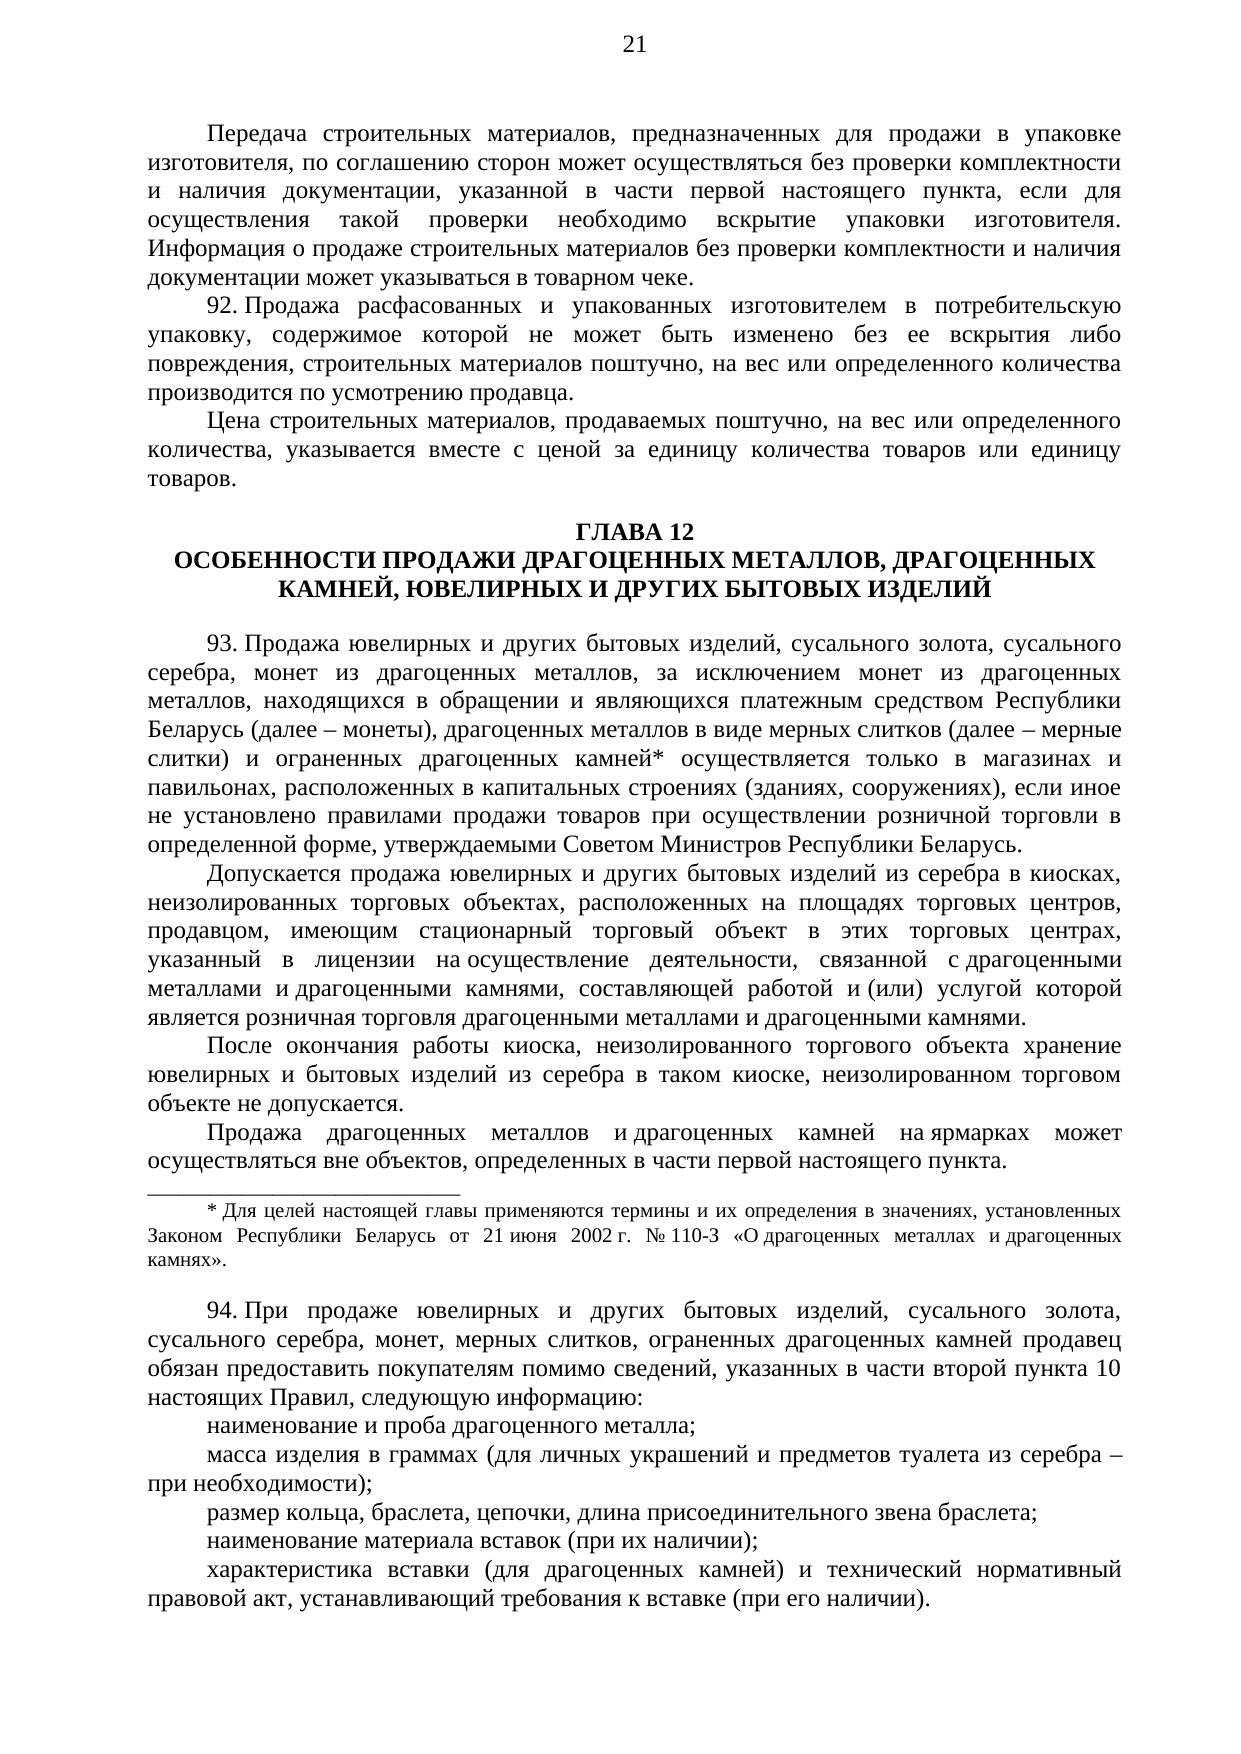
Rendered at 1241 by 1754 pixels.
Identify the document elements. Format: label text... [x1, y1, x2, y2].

text * Для целей настоящей главы применяются термины и их определения в значениях, установленных Законом Республики Беларусь от 21 июня 2002 г. № 110-З «О драгоценных металлах и драгоценных камнях». [147, 1198, 1122, 1271]
text ГЛАВА 12 ОСОБЕННОСТИ ПРОДАЖИ ДРАГОЦЕННЫХ МЕТАЛЛОВ, ДРАГОЦЕННЫХ КАМНЕЙ, ЮВЕЛИРНЫХ И ДРУГИХ БЫТОВЫХ ИЗДЕЛИЙ [147, 517, 1122, 603]
text После окончания работы киоска, неизолированного торгового объекта хранение ювелирных и бытовых изделий из серебра в таком киоске, неизолированном торговом объекте не допускается. [147, 1031, 1122, 1117]
text Цена строительных материалов, продаваемых поштучно, на вес или определенного количества, указывается вместе с ценой за единицу количества товаров или единицу товаров. [147, 406, 1122, 492]
text характеристика вставки (для драгоценных камней) и технический нормативный правовой акт, устанавливающий требования к вставке (при его наличии). [147, 1554, 1122, 1612]
text 92. Продажа расфасованных и упакованных изготовителем в потребительскую упаковку, содержимое которой не может быть изменено без ее вскрытия либо повреждения, строительных материалов поштучно, на вес или определенного количества производится по усмотрению продавца. [147, 291, 1122, 406]
text наименование материала вставок (при их наличии); [147, 1526, 1122, 1554]
text Продажа драгоценных металлов и драгоценных камней на ярмарках может осуществляться вне объектов, определенных в части первой настоящего пункта. [147, 1117, 1122, 1174]
text наименование и проба драгоценного металла; [147, 1411, 1122, 1439]
text Передача строительных материалов, предназначенных для продажи в упаковке изготовителя, по соглашению сторон может осуществляться без проверки комплектности и наличия документации, указанной в части первой настоящего пункта, если для осуществления такой проверки необходимо вскрытие упаковки изготовителя. Информация о продаже строительных материалов без проверки комплектности и наличия документации может указываться в товарном чеке. [147, 118, 1122, 291]
text Допускается продажа ювелирных и других бытовых изделий из серебра в киосках, неизолированных торговых объектах, расположенных на площадях торговых центров, продавцом, имеющим стационарный торговый объект в этих торговых центрах, указанный в лицензии на осуществление деятельности, связанной с драгоценными металлами и драгоценными камнями, составляющей работой и (или) услугой которой является розничная торговля драгоценными металлами и драгоценными камнями. [147, 858, 1122, 1031]
text 93. Продажа ювелирных и других бытовых изделий, сусального золота, сусального серебра, монет из драгоценных металлов, за исключением монет из драгоценных металлов, находящихся в обращении и являющихся платежным средством Республики Беларусь (далее – монеты), драгоценных металлов в виде мерных слитков (далее – мерные слитки) и ограненных драгоценных камней* осуществляется только в магазинах и павильонах, расположенных в капитальных строениях (зданиях, сооружениях), если иное не установлено правилами продажи товаров при осуществлении розничной торговли в определенной форме, утверждаемыми Советом Министров Республики Беларусь. [147, 628, 1122, 858]
text размер кольца, браслета, цепочки, длина присоединительного звена браслета; [147, 1497, 1122, 1526]
text ______________________________ [147, 1174, 1122, 1198]
text 94. При продаже ювелирных и других бытовых изделий, сусального золота, сусального серебра, монет, мерных слитков, ограненных драгоценных камней продавец обязан предоставить покупателям помимо сведений, указанных в части второй пункта 10 настоящих Правил, следующую информацию: [147, 1296, 1122, 1411]
text масса изделия в граммах (для личных украшений и предметов туалета из серебра – при необходимости); [147, 1439, 1122, 1497]
